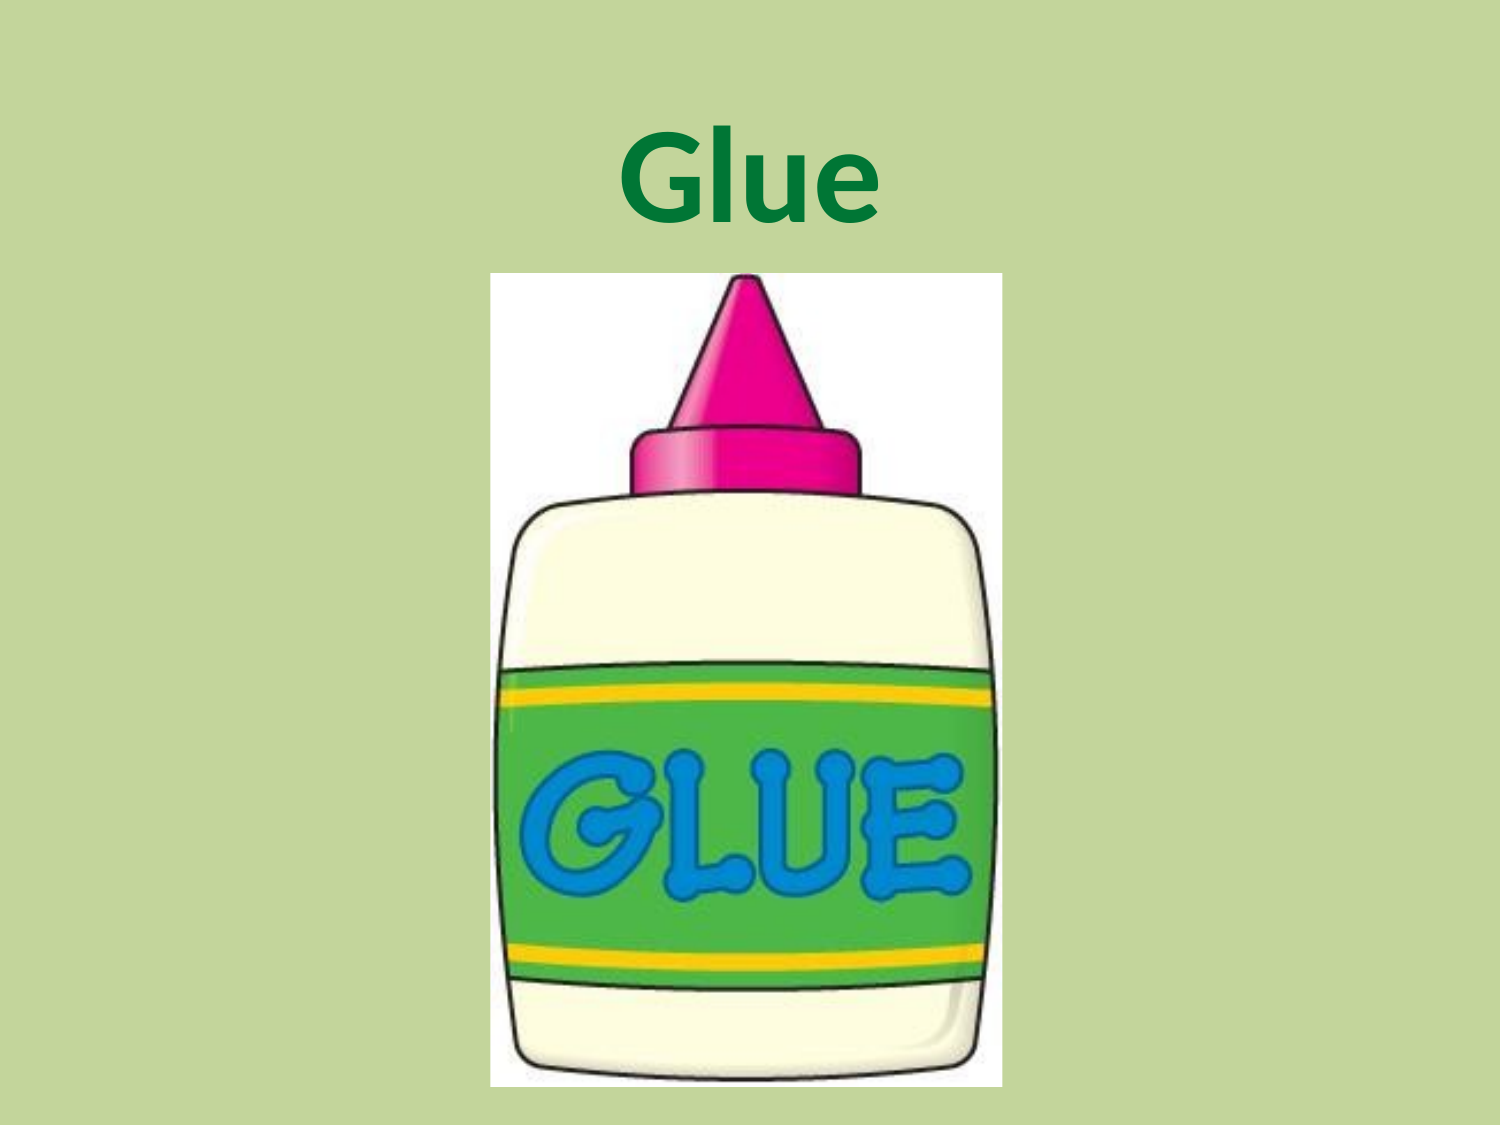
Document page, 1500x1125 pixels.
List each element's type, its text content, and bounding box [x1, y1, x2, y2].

picture [490, 273, 1003, 1087]
text Glue [437, 103, 1063, 252]
